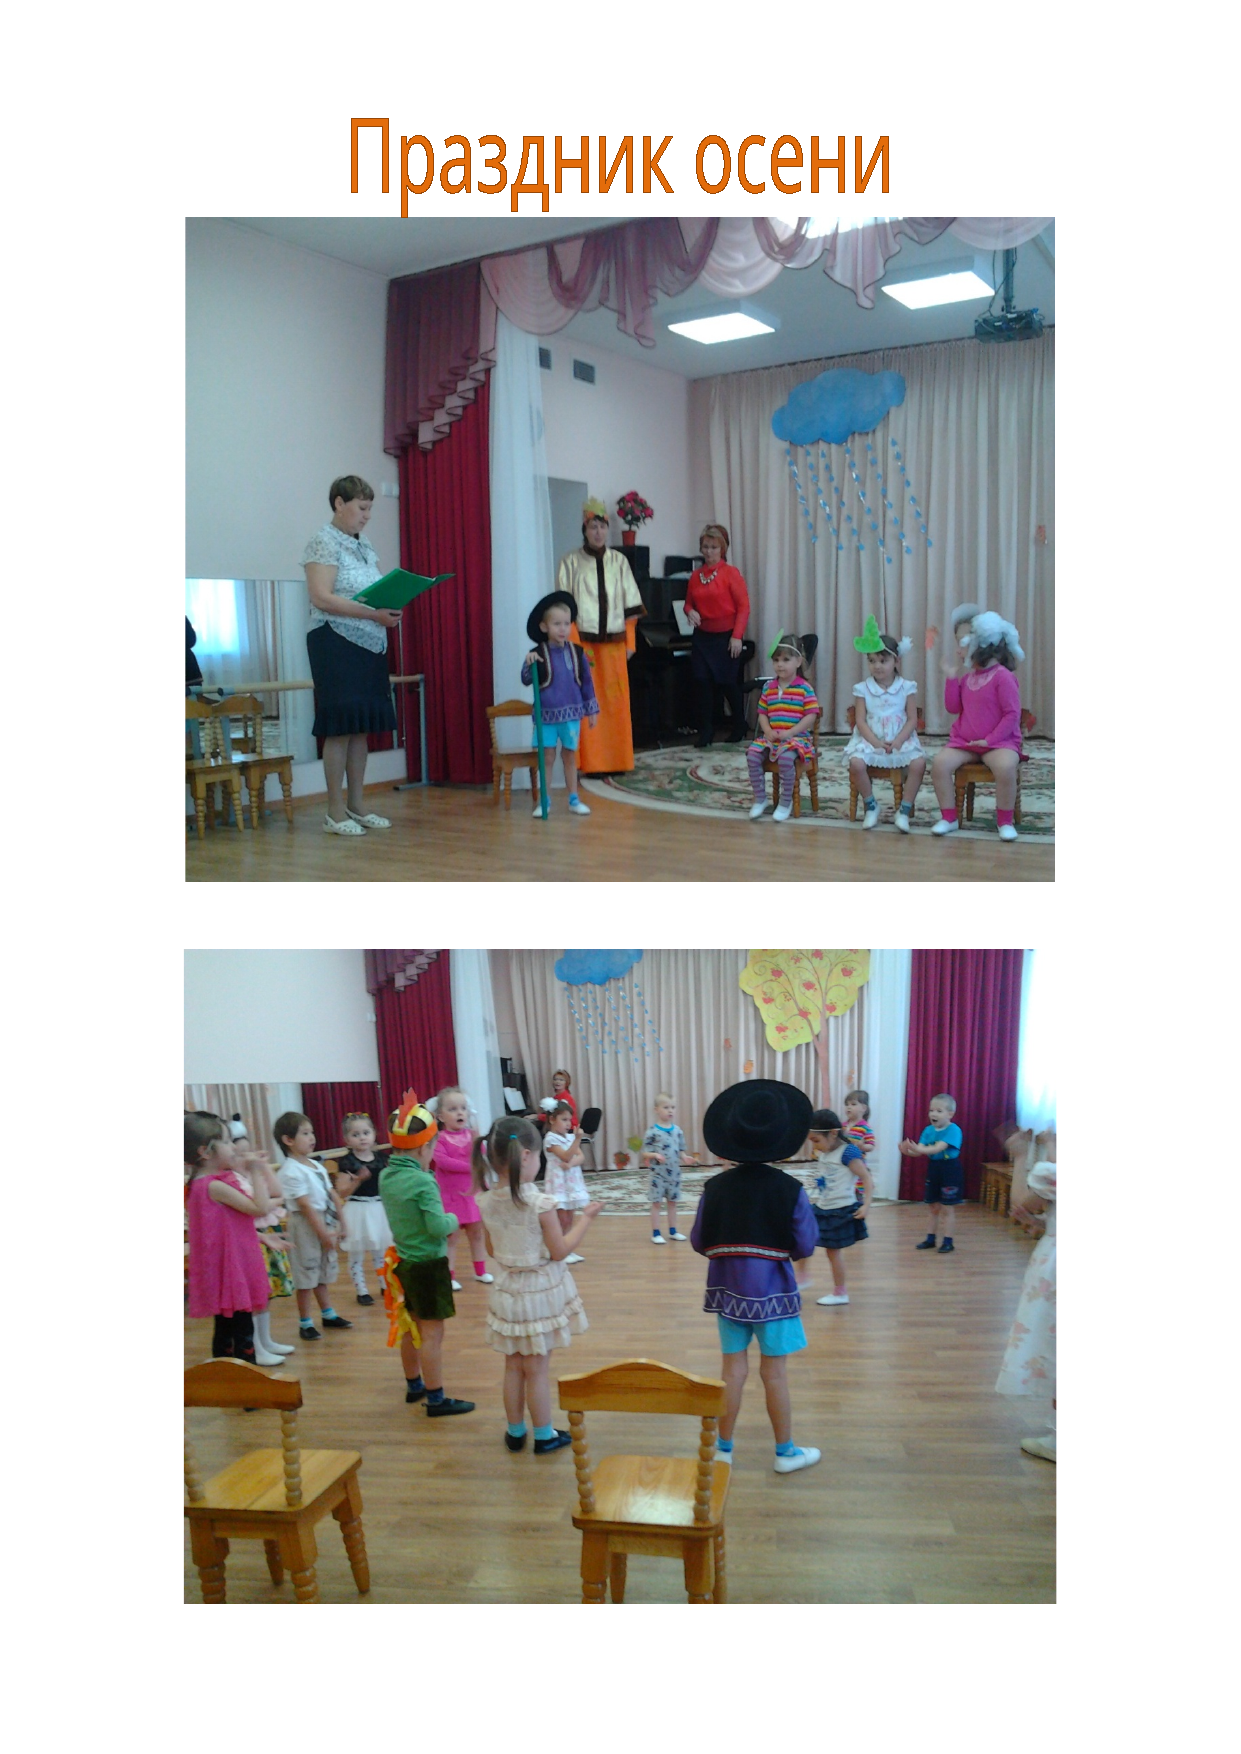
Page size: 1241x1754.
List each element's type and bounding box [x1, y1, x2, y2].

picture [185, 217, 1055, 882]
picture [183, 949, 1057, 1604]
